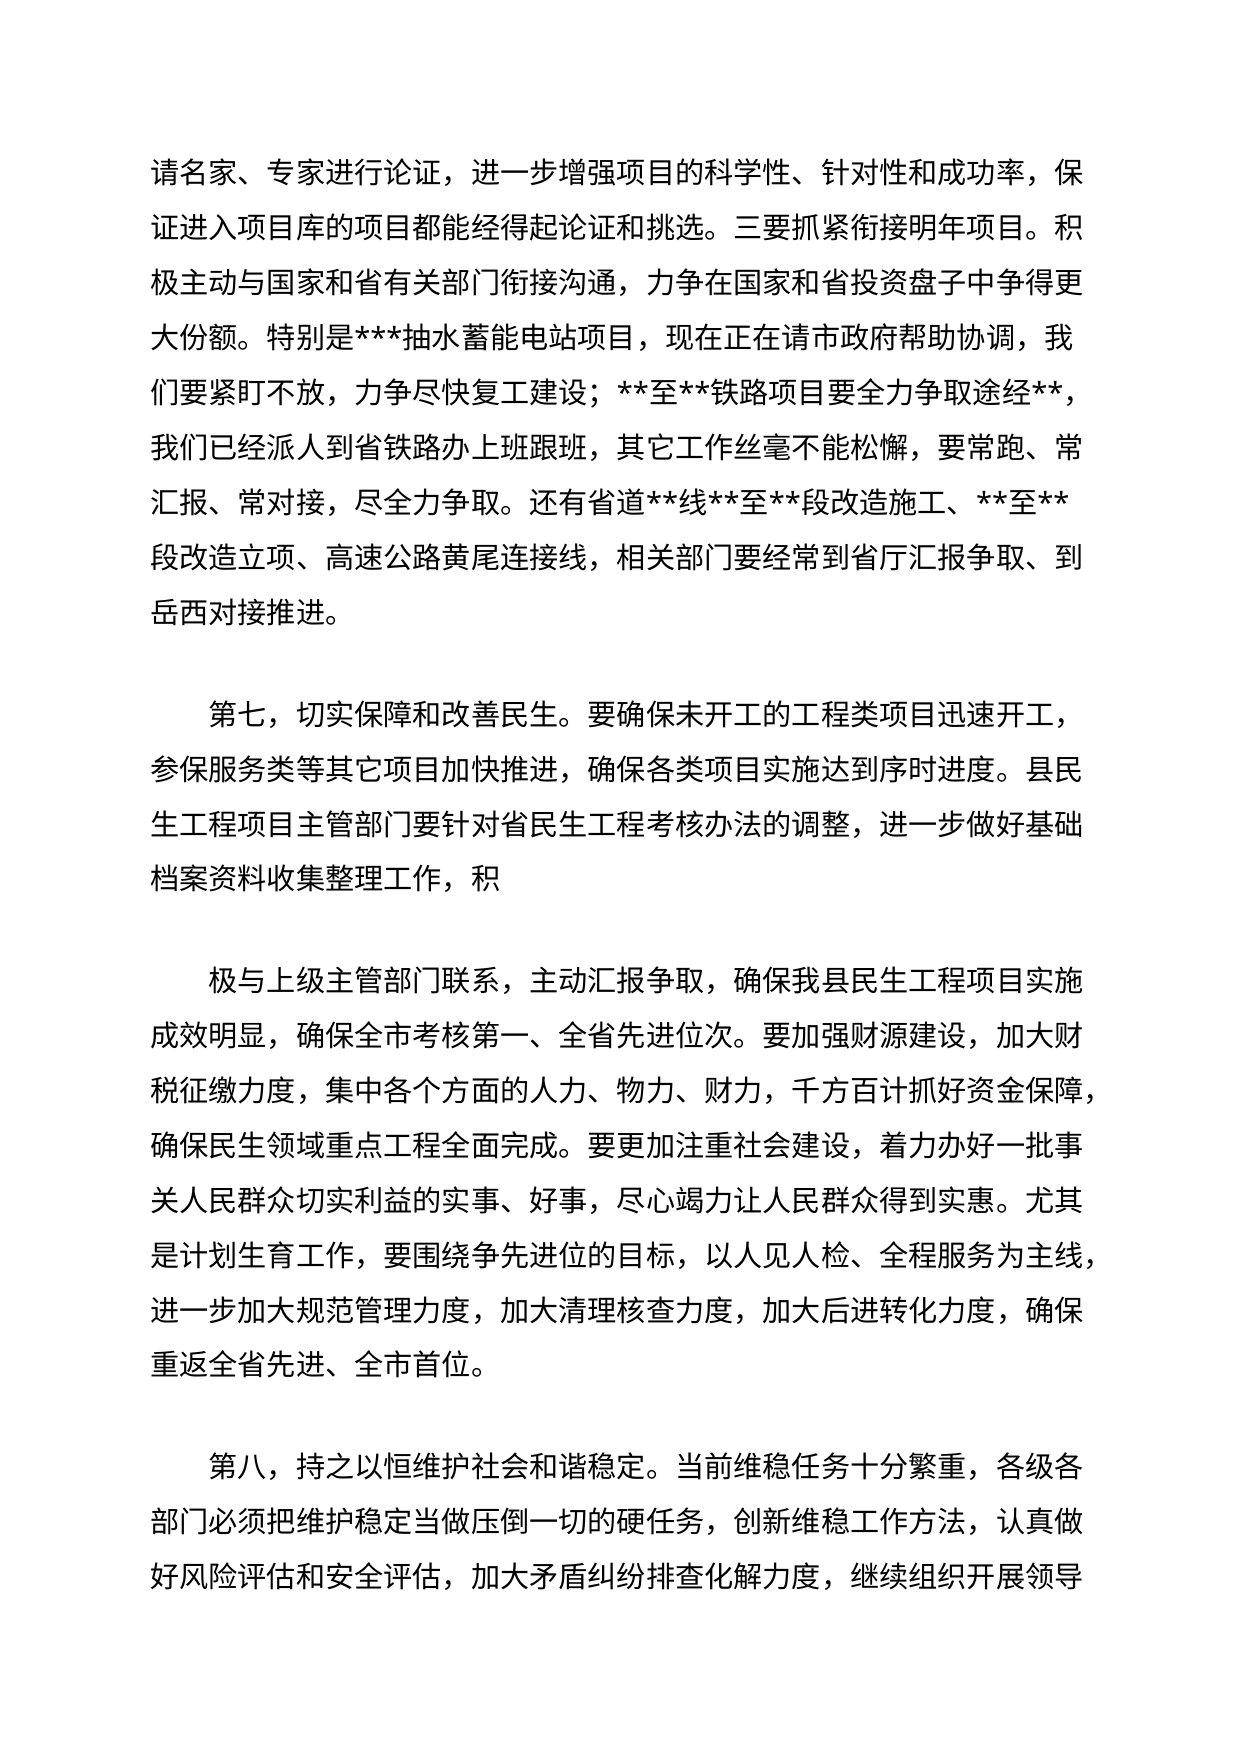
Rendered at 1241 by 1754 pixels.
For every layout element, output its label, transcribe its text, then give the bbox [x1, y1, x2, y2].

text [150, 1444, 1090, 1596]
text 极与上级主管部门联系，主动汇报争取，确保我县民生工程项目实施成效明显，确保全市考核第一、全省先进位次。要加强财源建设，加大财税征缴力度，集中各个方面的人力、物力、财力，千方百计抓好资金保障，确保民生领域重点工程全面完成。要更加注重社会建设，着力办好一批事关人民群众切实利益的实事、好事，尽心竭力让人民群众得到实惠。尤其是计划生育工作，要围绕争先进位的目标，以人见人检、全程服务为主线，进一步加大规范管理力度，加大清理核查力度，加大后进转化力度，确保重返全省先进、全市首位。 [150, 958, 1090, 1384]
text 第七，切实保障和改善民生。要确保未开工的工程类项目迅速开工，参保服务类等其它项目加快推进，确保各类项目实施达到序时进度。县民生工程项目主管部门要针对省民生工程考核办法的调整，进一步做好基础档案资料收集整理工作，积 [150, 691, 1090, 898]
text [150, 150, 1090, 632]
